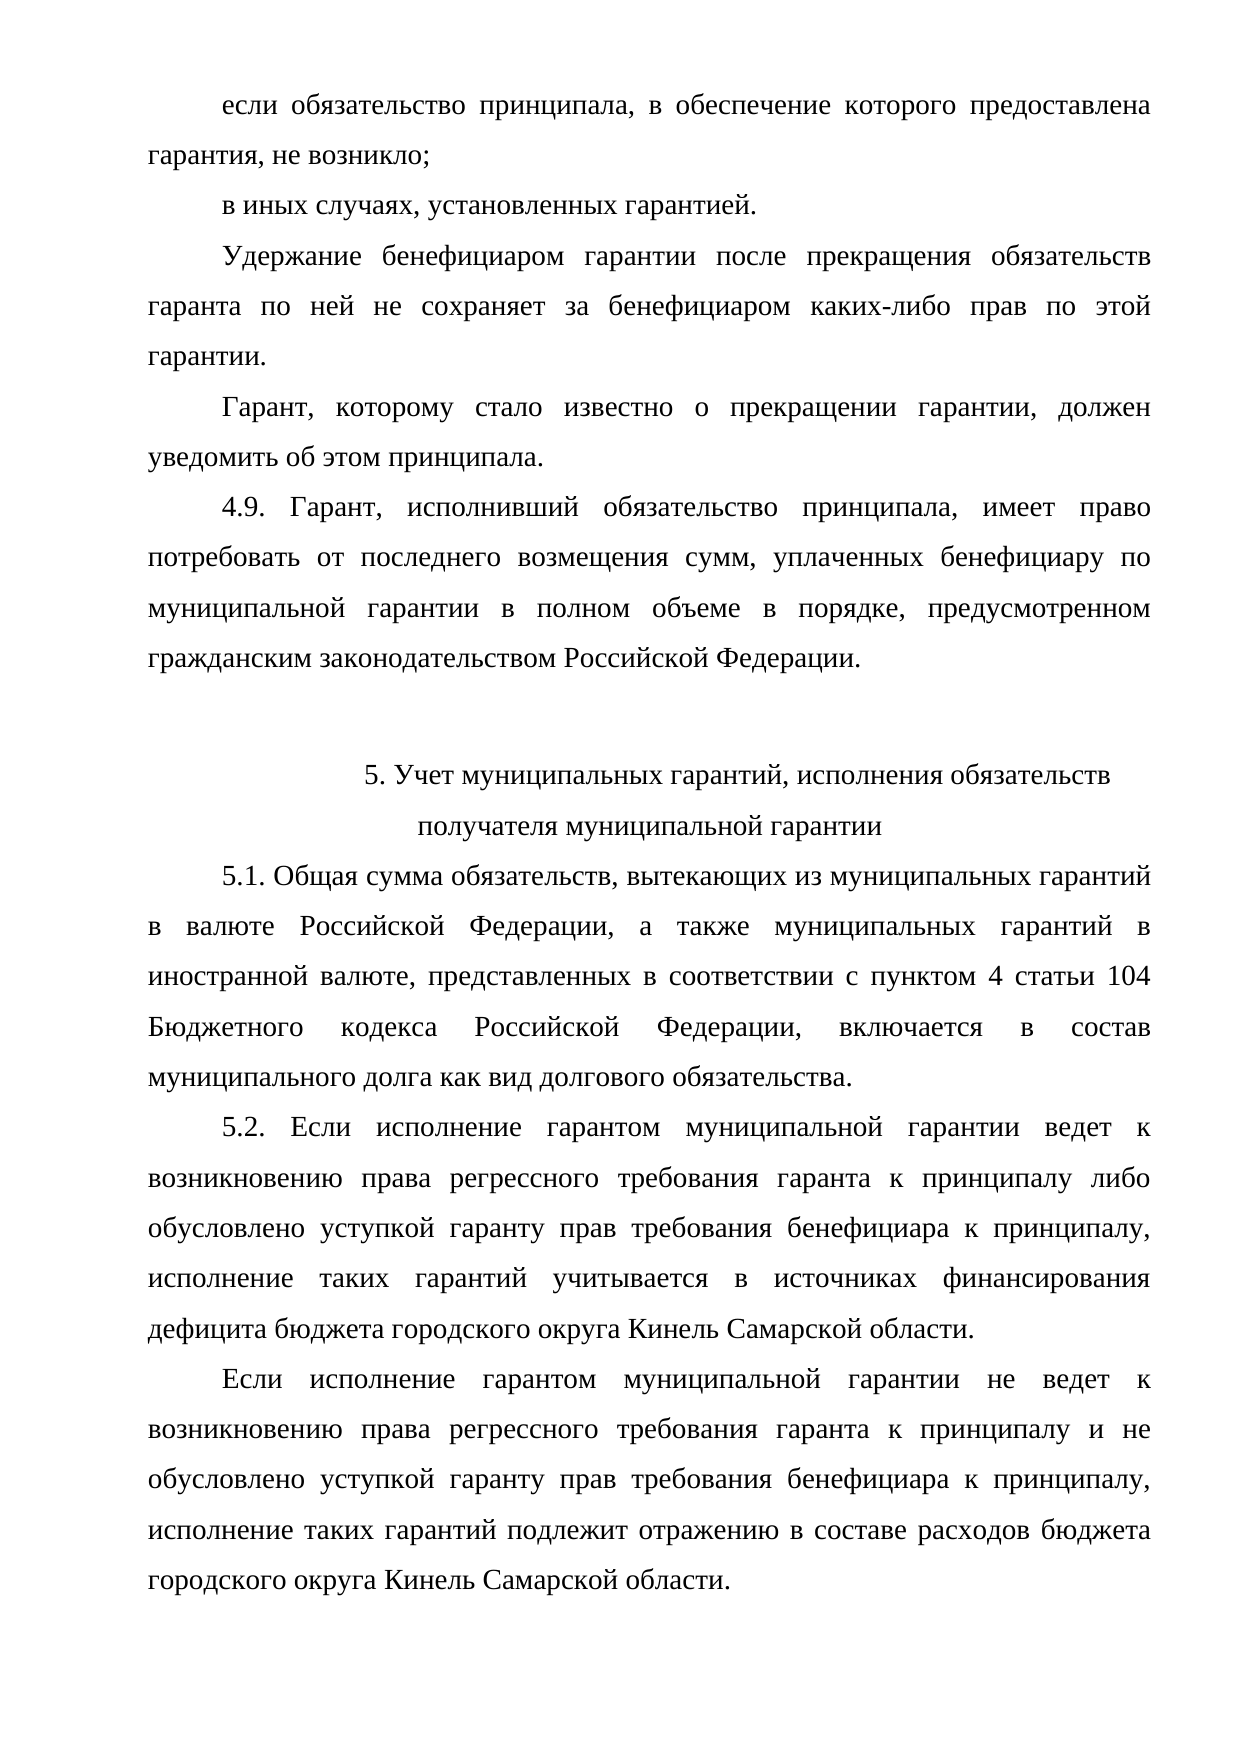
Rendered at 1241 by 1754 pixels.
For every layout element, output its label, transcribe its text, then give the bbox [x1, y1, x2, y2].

text если обязательство принципала, в обеспечение которого предоставлена гарантия, не возникло; [148, 87, 1152, 171]
text 5. Учет муниципальных гарантий, исполнения обязательств получателя муниципальной гарантии [148, 757, 1152, 841]
text 5.2. Если исполнение гарантом муниципальной гарантии ведет к возникновению права регрессного требования гаранта к принципалу либо обусловлено уступкой гаранту прав требования бенефициара к принципалу, исполнение таких гарантий учитывается в источниках финансирования дефицита бюджета городского округа Кинель Самарской области. [148, 1109, 1151, 1344]
text Если исполнение гарантом муниципальной гарантии не ведет к возникновению права регрессного требования гаранта к принципалу и не обусловлено уступкой гаранту прав требования бенефициара к принципалу, исполнение таких гарантий подлежит отражению в составе расходов бюджета городского округа Кинель Самарской области. [148, 1361, 1152, 1596]
text в иных случаях, установленных гарантией. [148, 187, 1152, 221]
text 5.1. Общая сумма обязательств, вытекающих из муниципальных гарантий в валюте Российской Федерации, а также муниципальных гарантий в иностранной валюте, представленных в соответствии с пунктом 4 статьи 104 Бюджетного кодекса Российской Федерации, включается в состав муниципального долга как вид долгового обязательства. [148, 858, 1152, 1093]
text 4.9. Гарант, исполнивший обязательство принципала, имеет право потребовать от последнего возмещения сумм, уплаченных бенефициару по муниципальной гарантии в полном объеме в порядке, предусмотренном гражданским законодательством Российской Федерации. [148, 489, 1152, 674]
text Удержание бенефициаром гарантии после прекращения обязательств гаранта по ней не сохраняет за бенефициаром каких-либо прав по этой гарантии. [148, 238, 1152, 372]
text Гарант, которому стало известно о прекращении гарантии, должен уведомить об этом принципала. [148, 389, 1152, 472]
